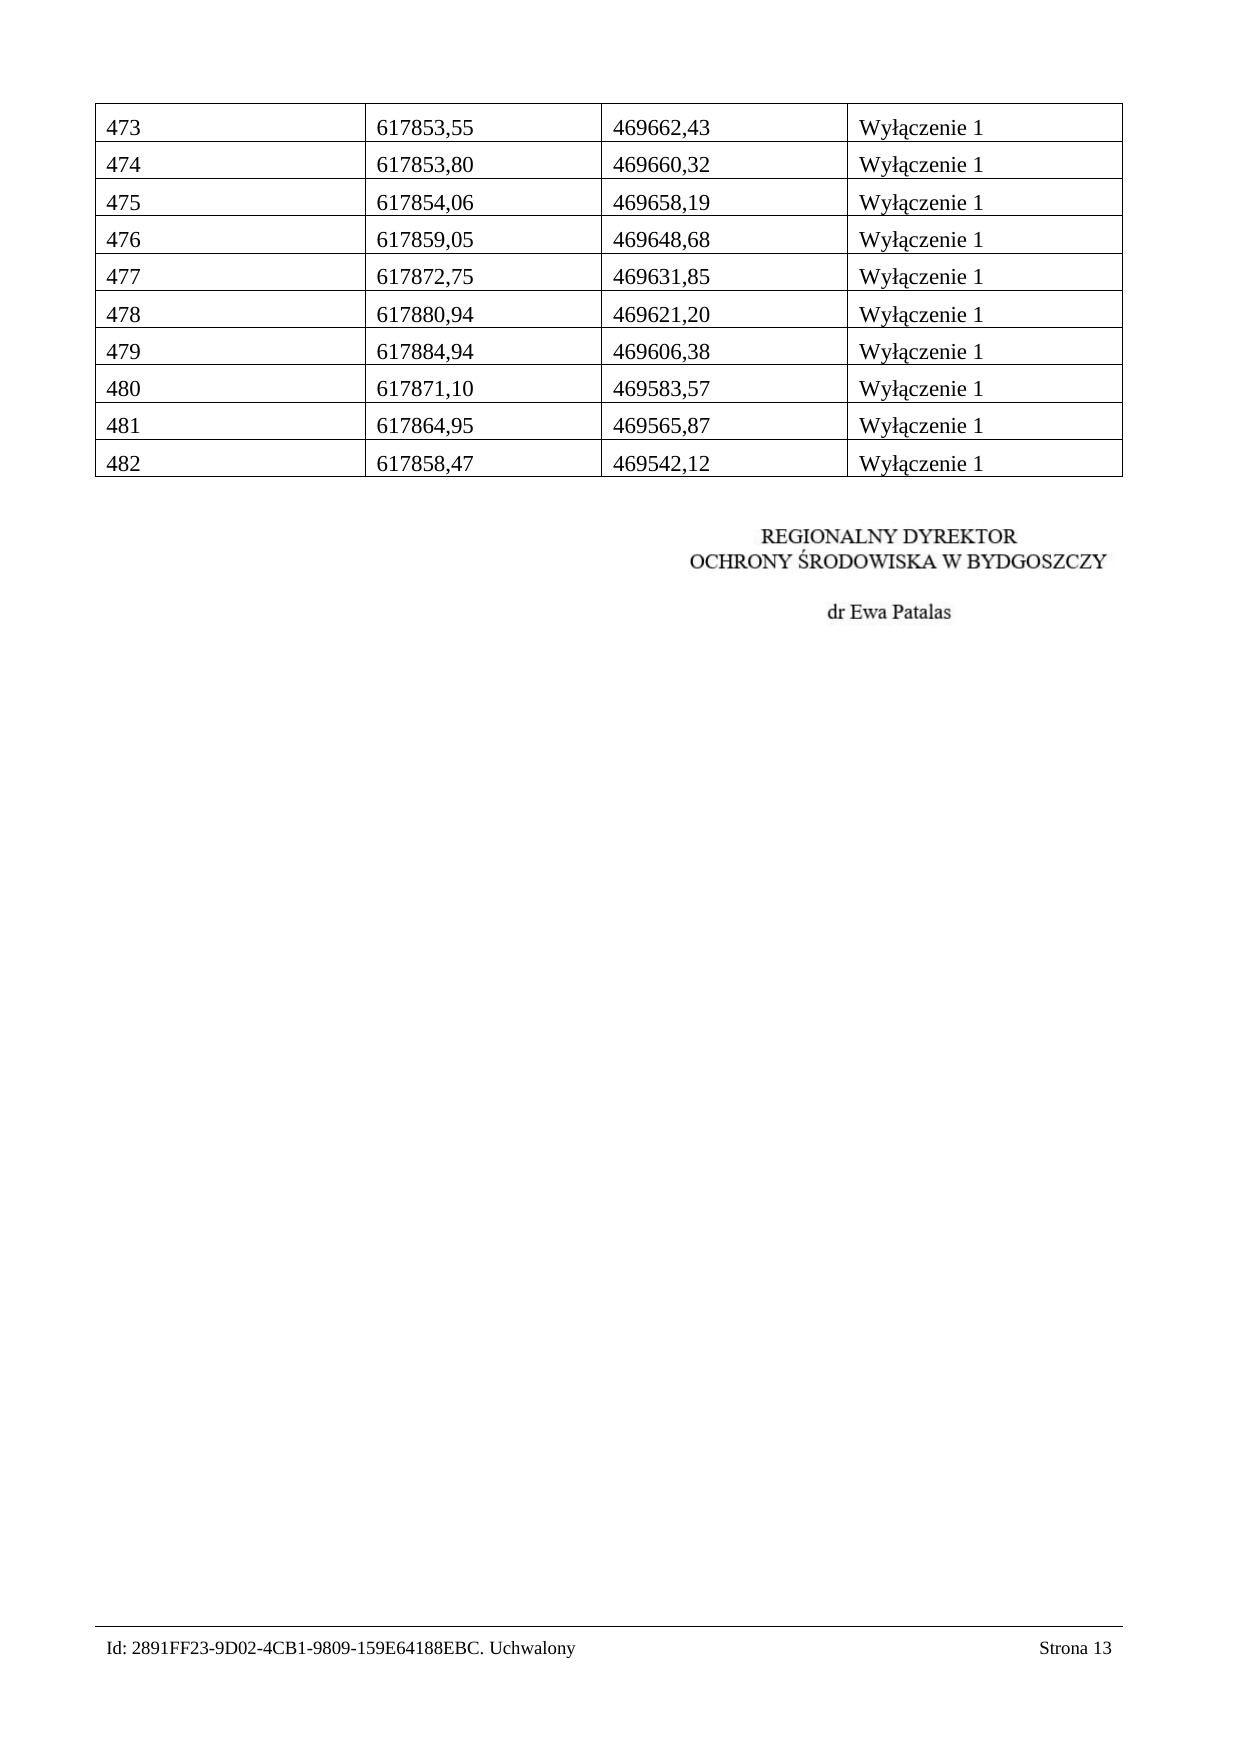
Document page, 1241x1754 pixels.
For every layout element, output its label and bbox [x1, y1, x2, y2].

picture [682, 489, 1116, 661]
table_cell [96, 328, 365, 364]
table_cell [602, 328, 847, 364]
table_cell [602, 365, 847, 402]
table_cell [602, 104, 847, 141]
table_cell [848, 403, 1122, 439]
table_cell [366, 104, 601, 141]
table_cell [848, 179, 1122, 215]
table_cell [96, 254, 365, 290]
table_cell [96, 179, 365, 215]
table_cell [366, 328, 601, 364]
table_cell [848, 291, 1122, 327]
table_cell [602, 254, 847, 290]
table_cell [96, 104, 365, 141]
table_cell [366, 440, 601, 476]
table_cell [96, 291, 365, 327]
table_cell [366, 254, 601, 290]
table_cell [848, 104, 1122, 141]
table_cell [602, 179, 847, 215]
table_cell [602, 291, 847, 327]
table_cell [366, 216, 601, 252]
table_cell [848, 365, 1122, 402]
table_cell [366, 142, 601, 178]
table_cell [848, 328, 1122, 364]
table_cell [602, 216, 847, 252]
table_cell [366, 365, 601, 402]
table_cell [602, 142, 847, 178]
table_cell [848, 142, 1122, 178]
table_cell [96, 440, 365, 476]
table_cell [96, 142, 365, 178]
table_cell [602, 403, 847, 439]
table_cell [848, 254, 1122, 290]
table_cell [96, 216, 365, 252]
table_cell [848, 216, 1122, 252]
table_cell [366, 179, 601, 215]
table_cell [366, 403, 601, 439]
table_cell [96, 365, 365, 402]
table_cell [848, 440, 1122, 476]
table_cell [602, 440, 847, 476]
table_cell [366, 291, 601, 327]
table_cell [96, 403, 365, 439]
